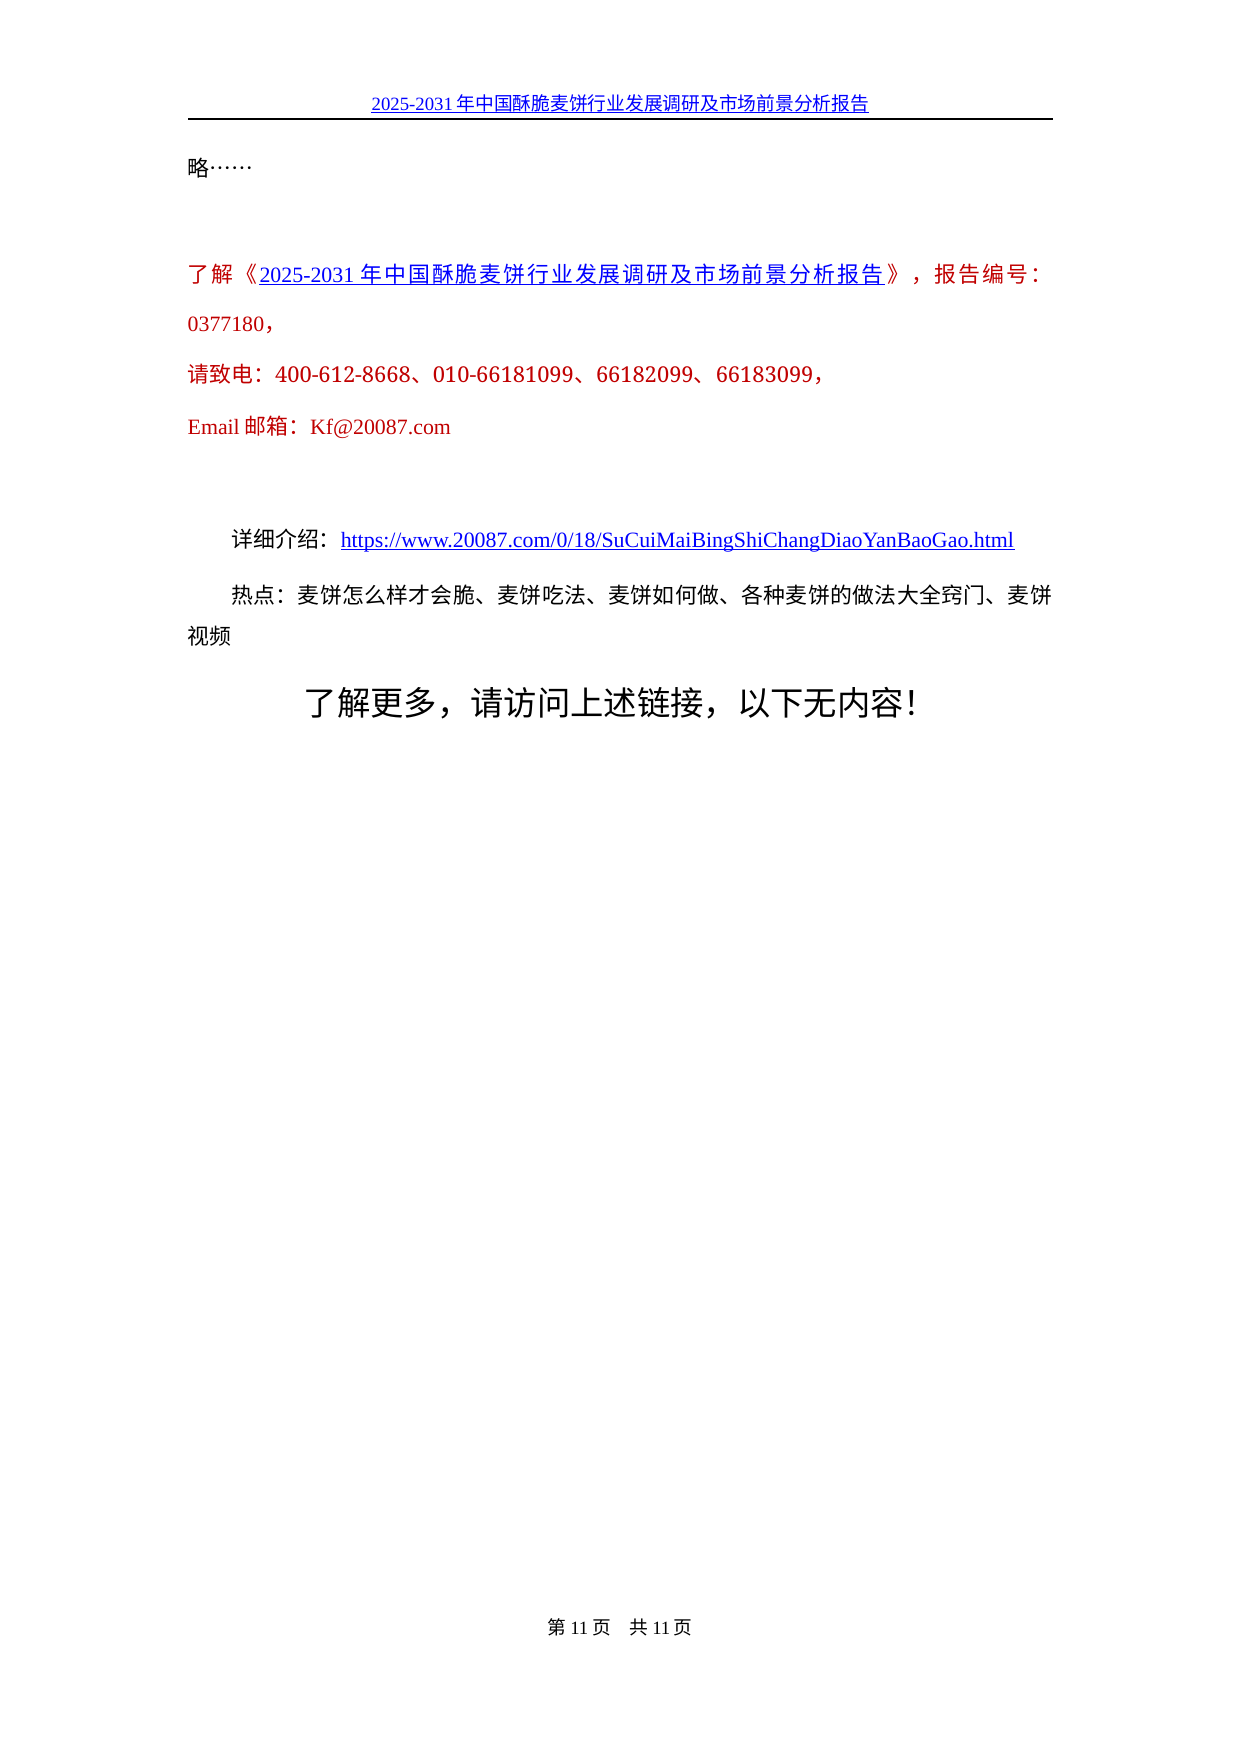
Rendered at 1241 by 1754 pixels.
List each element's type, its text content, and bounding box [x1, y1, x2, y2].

text 详细介绍：https://www.20087.com/0/18/SuCuiMaiBingShiChangDiaoYanBaoGao.html [187, 521, 1053, 554]
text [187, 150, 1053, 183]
text 了解《2025-2031年中国酥脆麦饼行业发展调研及市场前景分析报告》，报告编号：0377180， [187, 257, 1053, 338]
text Email邮箱：Kf@20087.com [187, 408, 1053, 441]
text 请致电：400-612-8668、010-66181099、66182099、66183099， [187, 357, 1053, 389]
title 了解更多，请访问上述链接，以下无内容！ [187, 669, 1053, 734]
text 热点：麦饼怎么样才会脆、麦饼吃法、麦饼如何做、各种麦饼的做法大全窍门、麦饼视频 [187, 578, 1053, 651]
